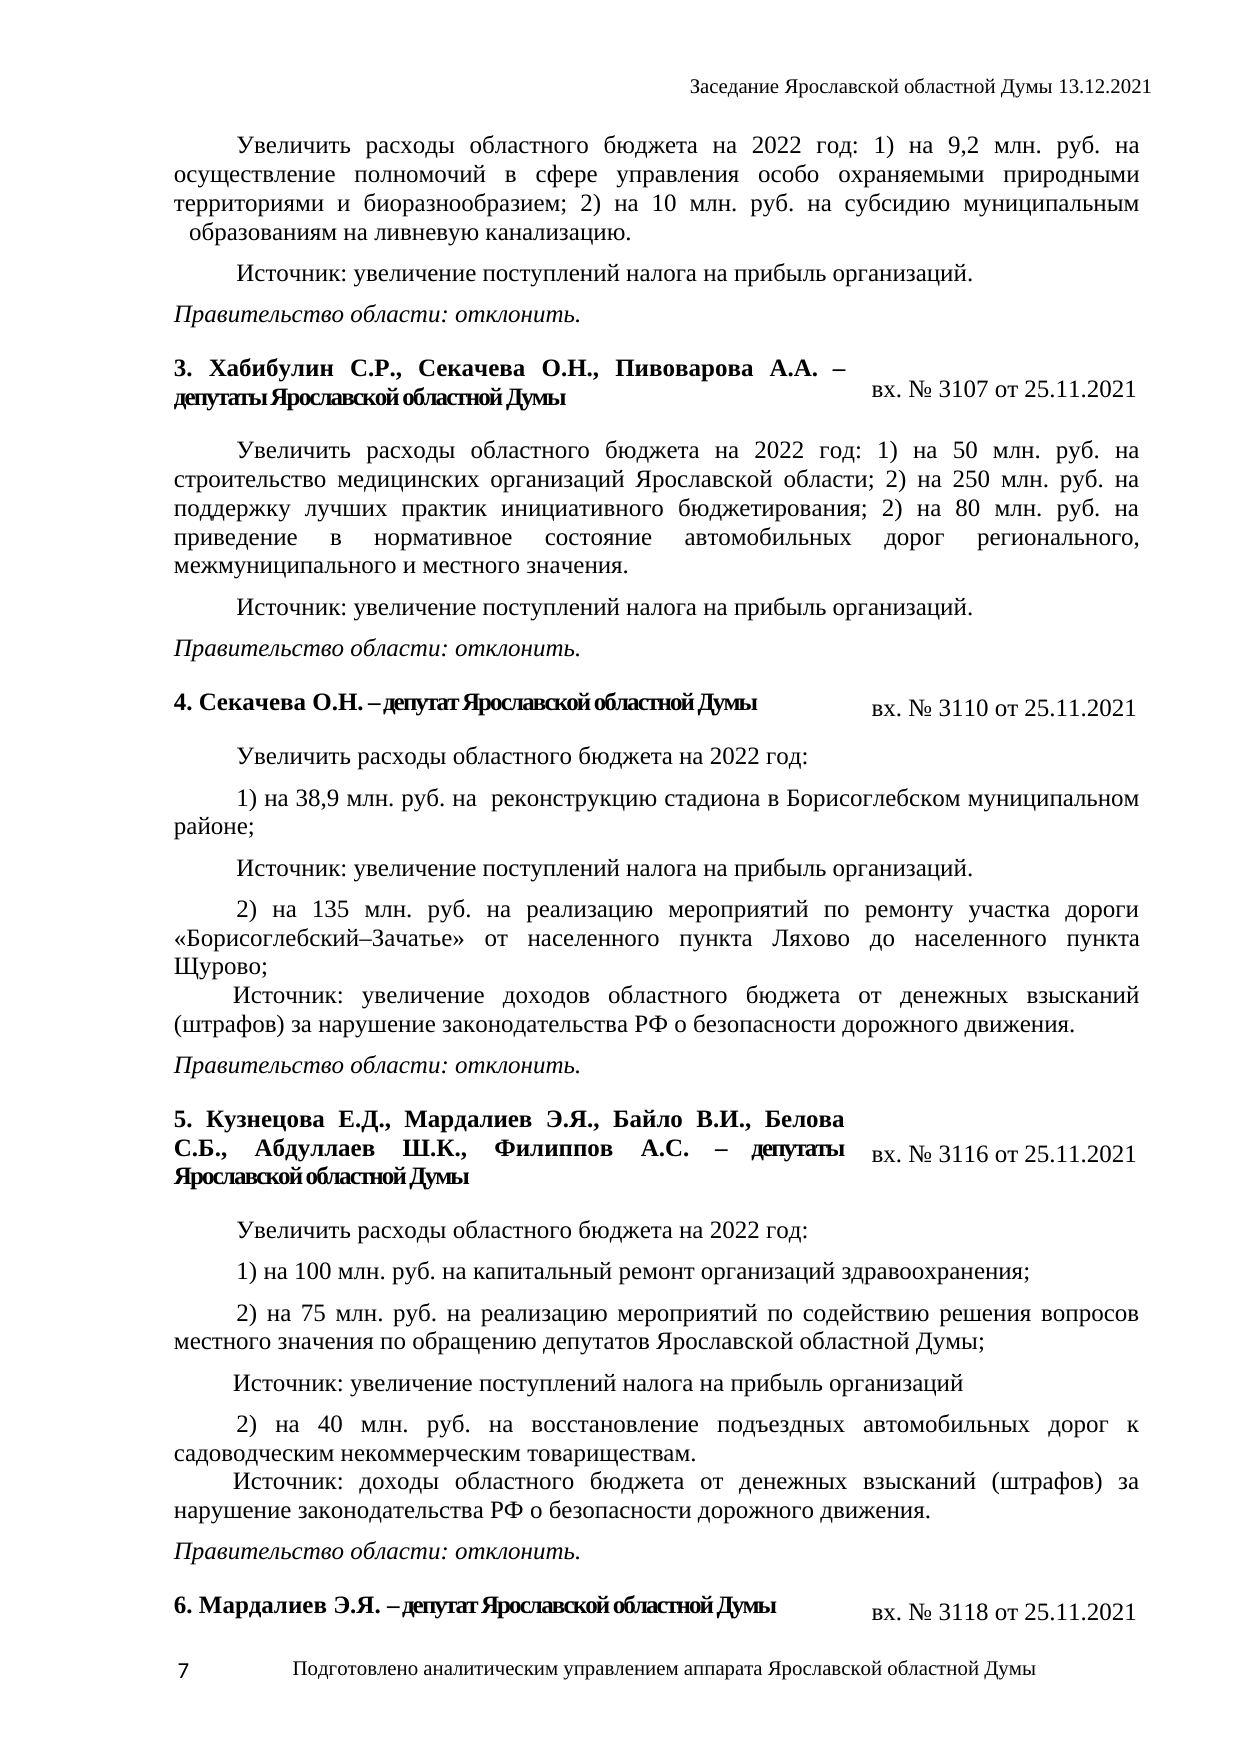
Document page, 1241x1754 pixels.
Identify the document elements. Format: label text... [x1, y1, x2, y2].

table_cell 6. Мардалиев Э.Я. – депутат Ярославской областной Думы [163, 1578, 856, 1632]
table_cell 4. Секачева О.Н. – депутат Ярославской областной Думы [163, 674, 856, 729]
table_cell Увеличить расходы областного бюджета на 2022 год: 1) на 100 млн. руб. на капитальный ремонт организаций здравоохранения; 2) на 75 млн. руб. на реализацию мероприятий по содействию решения вопросов местного значения по обращению депутатов Ярославской областной Думы; Источник: увеличение поступлений налога на прибыль организаций 2) на 40 млн. руб. на восстановление подъездных автомобильных дорог к садоводческим некоммерческим товариществам. Источник: доходы областного бюджета от денежных взысканий (штрафов) за нарушение законодательства РФ о безопасности дорожного движения. Правительство области: отклонить. [163, 1203, 1152, 1578]
table_cell Увеличить расходы областного бюджета на 2022 год: 1) на 38,9 млн. руб. на реконструкцию стадиона в Борисоглебском муниципальном районе; Источник: увеличение поступлений налога на прибыль организаций. 2) на 135 млн. руб. на реализацию мероприятий по ремонту участка дороги «Борисоглебский–Зачатье» от населенного пункта Ляхово до населенного пункта Щурово; Источник: увеличение доходов областного бюджета от денежных взысканий (штрафов) за нарушение законодательства РФ о безопасности дорожного движения. Правительство области: отклонить. [163, 729, 1152, 1091]
table_cell 3. Хабибулин С.Р., Секачева О.Н., Пивоварова А.А. – депутаты Ярославской областной Думы [163, 341, 856, 423]
table_cell Увеличить расходы областного бюджета на 2022 год: 1) на 50 млн. руб. на строительство медицинских организаций Ярославской области; 2) на 250 млн. руб. на поддержку лучших практик инициативного бюджетирования; 2) на 80 млн. руб. на приведение в нормативное состояние автомобильных дорог регионального, межмуниципального и местного значения. Источник: увеличение поступлений налога на прибыль организаций. Правительство области: отклонить. [163, 423, 1152, 674]
table_cell Увеличить расходы областного бюджета на 2022 год: 1) на 9,2 млн. руб. на осуществление полномочий в сфере управления особо охраняемыми природными территориями и биоразнообразием; 2) на 10 млн. руб. на субсидию муниципальным образованиям на ливневую канализацию. Источник: увеличение поступлений налога на прибыль организаций. Правительство области: отклонить. [163, 118, 1152, 341]
table_cell вх. № 3116 от 25.11.2021 [856, 1091, 1152, 1203]
table_cell 5. Кузнецова Е.Д., Мардалиев Э.Я., Байло В.И., Белова С.Б., Абдуллаев Ш.К., Филиппов А.С. – депутаты Ярославской областной Думы [163, 1091, 856, 1203]
table_cell вх. № 3110 от 25.11.2021 [856, 674, 1152, 729]
table_cell вх. № 3107 от 25.11.2021 [856, 341, 1152, 423]
table_cell вх. № 3118 от 25.11.2021 [856, 1578, 1152, 1632]
